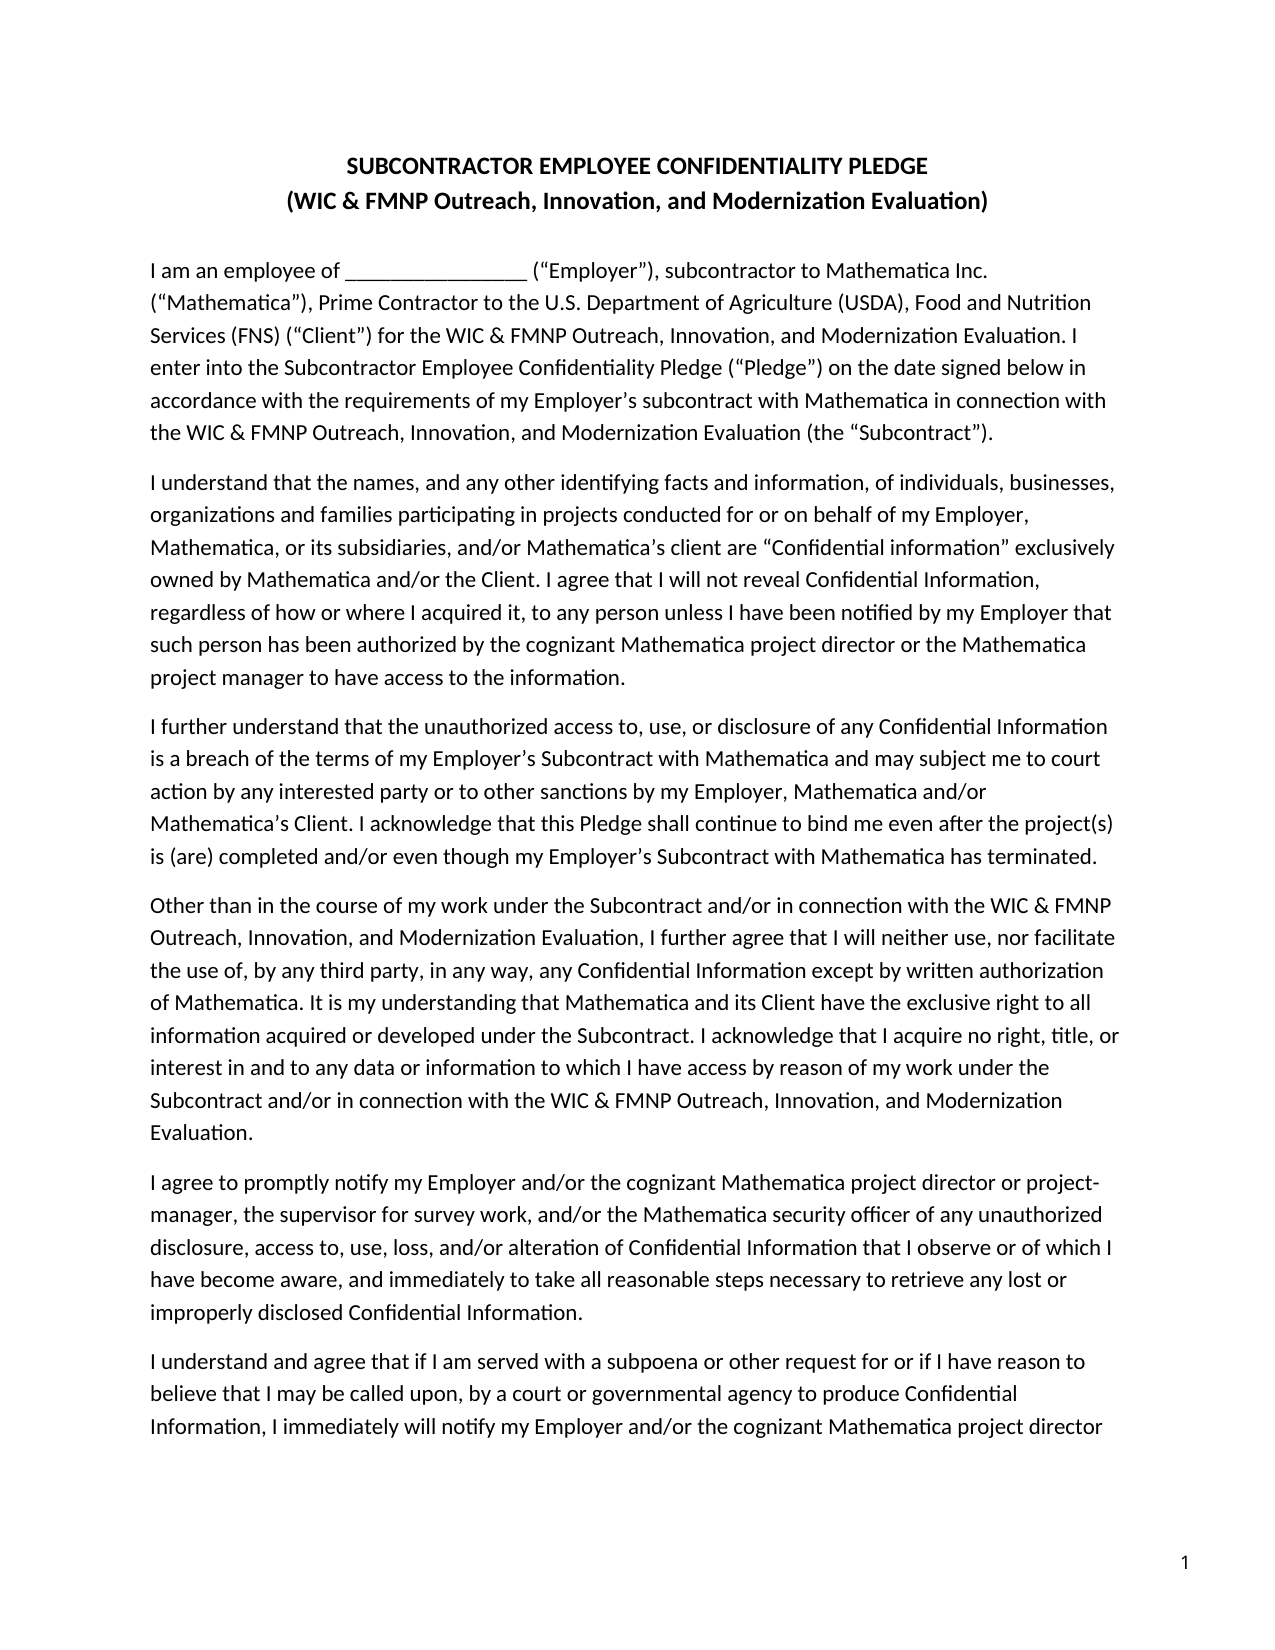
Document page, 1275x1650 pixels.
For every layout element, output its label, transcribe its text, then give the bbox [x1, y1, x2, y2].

text Other than in the course of my work under the Subcontract and/or in connection with the WIC & FMNP Outreach, Innovation, and Modernization Evaluation, I further agree that I will neither use, nor facilitate the use of, by any third party, in any way, any Confidential Information except by written authorization of Mathematica. It is my understanding that Mathematica and its Client have the exclusive right to all information acquired or developed under the Subcontract. I acknowledge that I acquire no right, title, or interest in and to any data or information to which I have access by reason of my work under the Subcontract and/or in connection with the WIC & FMNP Outreach, Innovation, and Modernization Evaluation. [150, 891, 1125, 1146]
text (WIC & FMNP Outreach, Innovation, and Modernization Evaluation) [150, 185, 1125, 216]
text SUBCONTRACTOR EMPLOYEE CONFIDENTIALITY PLEDGE [150, 150, 1125, 181]
text I am an employee of ________________ (“Employer”), subcontractor to Mathematica Inc. (“Mathematica”), Prime Contractor to the U.S. Department of Agriculture (USDA), Food and Nutrition Services (FNS) (“Client”) for the WIC & FMNP Outreach, Innovation, and Modernization Evaluation. I enter into the Subcontractor Employee Confidentiality Pledge (“Pledge”) on the date signed below in accordance with the requirements of my Employer’s subcontract with Mathematica in connection with the WIC & FMNP Outreach, Innovation, and Modernization Evaluation (the “Subcontract”). [150, 256, 1125, 446]
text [150, 1347, 1125, 1440]
text I understand that the names, and any other identifying facts and information, of individuals, businesses, organizations and families participating in projects conducted for or on behalf of my Employer, Mathematica, or its subsidiaries, and/or Mathematica’s client are “Confidential information” exclusively owned by Mathematica and/or the Client. I agree that I will not reveal Confidential Information, regardless of how or where I acquired it, to any person unless I have been notified by my Employer that such person has been authorized by the cognizant Mathematica project director or the Mathematica project manager to have access to the information. [150, 468, 1125, 691]
text I agree to promptly notify my Employer and/or the cognizant Mathematica project director or project-manager, the supervisor for survey work, and/or the Mathematica security officer of any unauthorized disclosure, access to, use, loss, and/or alteration of Confidential Information that I observe or of which I have become aware, and immediately to take all reasonable steps necessary to retrieve any lost or improperly disclosed Confidential Information. [150, 1168, 1125, 1326]
text I further understand that the unauthorized access to, use, or disclosure of any Confidential Information is a breach of the terms of my Employer’s Subcontract with Mathematica and may subject me to court action by any interested party or to other sanctions by my Employer, Mathematica and/or Mathematica’s Client. I acknowledge that this Pledge shall continue to bind me even after the project(s) is (are) completed and/or even though my Employer’s Subcontract with Mathematica has terminated. [150, 712, 1125, 870]
